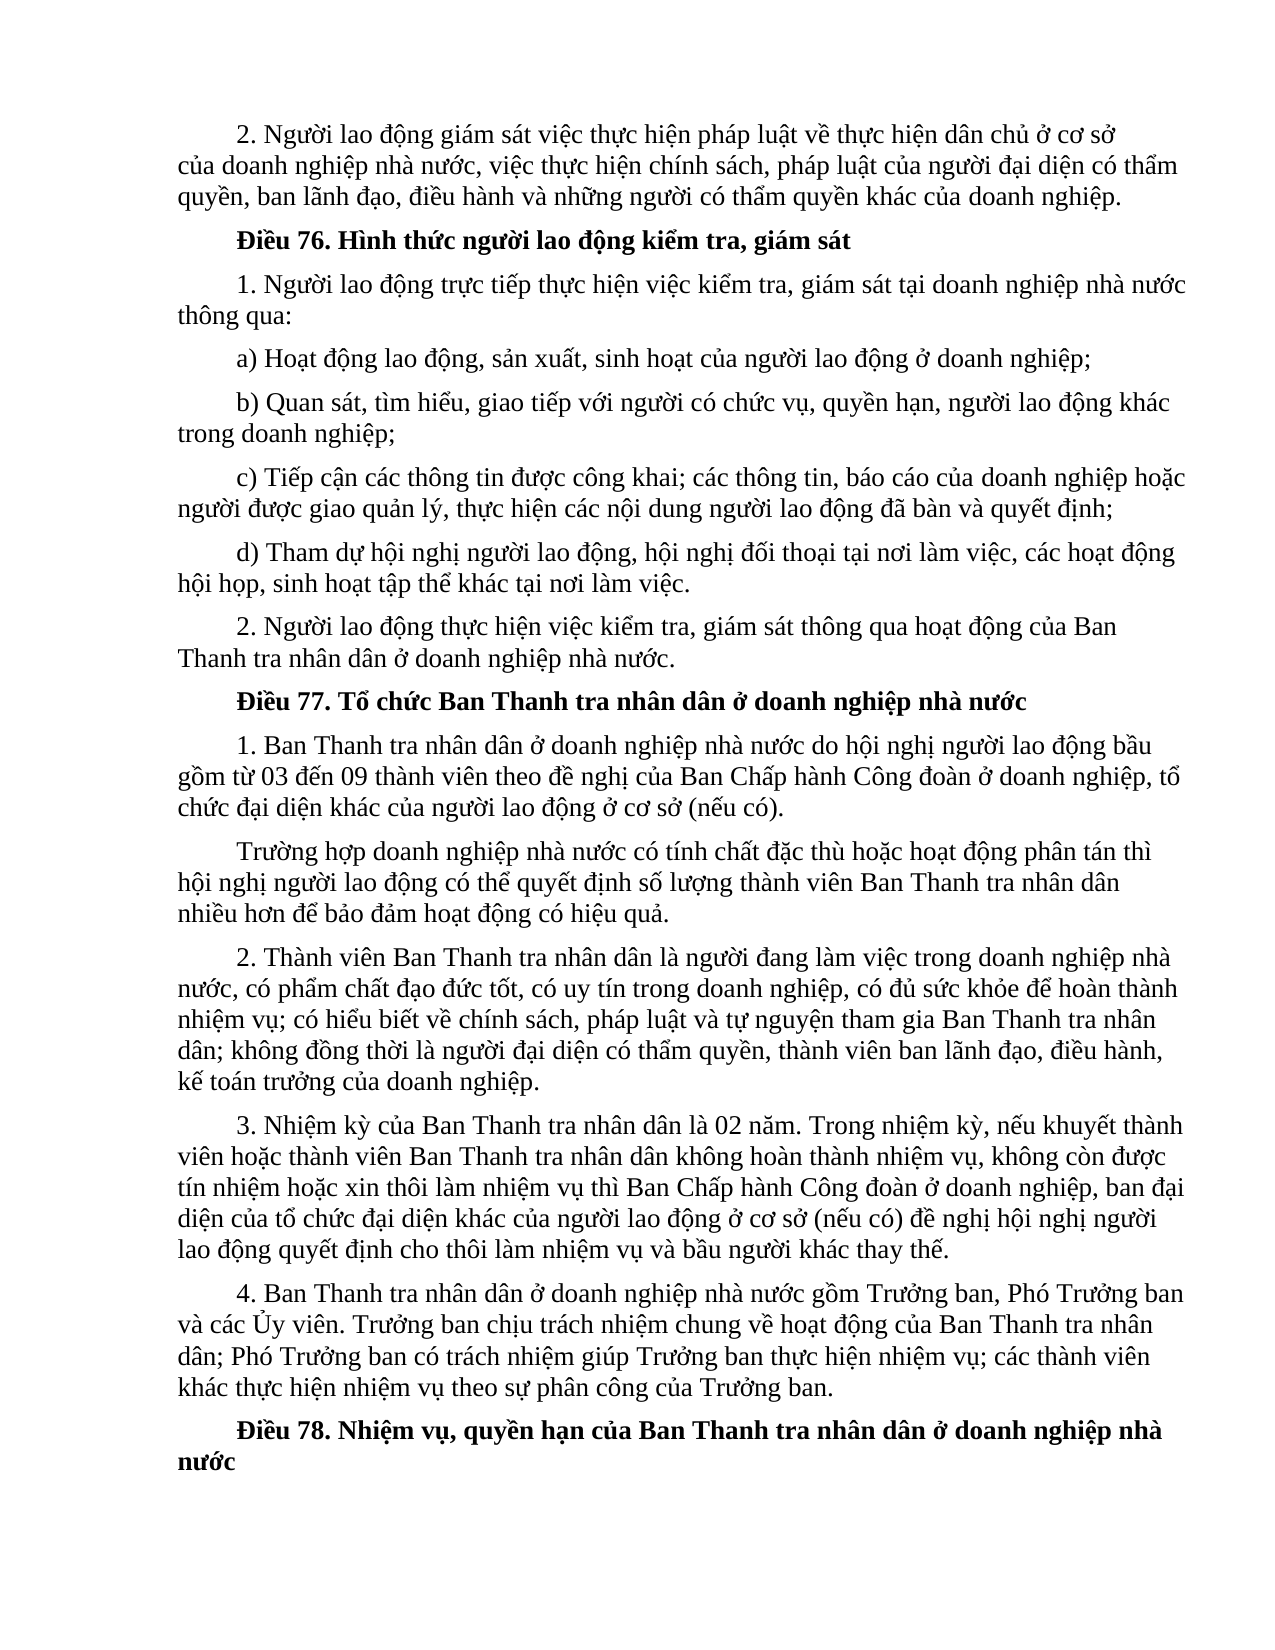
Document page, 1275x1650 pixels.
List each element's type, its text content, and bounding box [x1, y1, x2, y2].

text 3. Nhiệm kỳ của Ban Thanh tra nhân dân là 02 năm. Trong nhiệm kỳ, nếu khuyết thành viên hoặc thành viên Ban Thanh tra nhân dân không hoàn thành nhiệm vụ, không còn được tín nhiệm hoặc xin thôi làm nhiệm vụ thì Ban Chấp hành Công đoàn ở doanh nghiệp, ban đại diện của tổ chức đại diện khác của người lao động ở cơ sở (nếu có) đề nghị hội nghị người lao động quyết định cho thôi làm nhiệm vụ và bầu người khác thay thế. [177, 1109, 1186, 1265]
text Điều 76. Hình thức người lao động kiểm tra, giám sát [177, 224, 1186, 255]
text 1. Người lao động trực tiếp thực hiện việc kiểm tra, giám sát tại doanh nghiệp nhà nước thông qua: [177, 268, 1186, 330]
text d) Tham dự hội nghị người lao động, hội nghị đối thoại tại nơi làm việc, các hoạt động hội họp, sinh hoạt tập thể khác tại nơi làm việc. [177, 536, 1186, 598]
text 2. Người lao động thực hiện việc kiểm tra, giám sát thông qua hoạt động của Ban Thanh tra nhân dân ở doanh nghiệp nhà nước. [177, 611, 1186, 673]
text a) Hoạt động lao động, sản xuất, sinh hoạt của người lao động ở doanh nghiệp; [177, 342, 1186, 374]
text Điều 77. Tổ chức Ban Thanh tra nhân dân ở doanh nghiệp nhà nước [177, 685, 1186, 716]
text 2. Thành viên Ban Thanh tra nhân dân là người đang làm việc trong doanh nghiệp nhà nước, có phẩm chất đạo đức tốt, có uy tín trong doanh nghiệp, có đủ sức khỏe để hoàn thành nhiệm vụ; có hiểu biết về chính sách, pháp luật và tự nguyện tham gia Ban Thanh tra nhân dân; không đồng thời là người đại diện có thẩm quyền, thành viên ban lãnh đạo, điều hành, kế toán trưởng của doanh nghiệp. [177, 941, 1186, 1097]
text 4. Ban Thanh tra nhân dân ở doanh nghiệp nhà nước gồm Trưởng ban, Phó Trưởng ban và các Ủy viên. Trưởng ban chịu trách nhiệm chung về hoạt động của Ban Thanh tra nhân dân; Phó Trưởng ban có trách nhiệm giúp Trưởng ban thực hiện nhiệm vụ; các thành viên khác thực hiện nhiệm vụ theo sự phân công của Trưởng ban. [177, 1277, 1186, 1402]
text Điều 78. Nhiệm vụ, quyền hạn của Ban Thanh tra nhân dân ở doanh nghiệp nhà nước [177, 1414, 1186, 1477]
text c) Tiếp cận các thông tin được công khai; các thông tin, báo cáo của doanh nghiệp hoặc người được giao quản lý, thực hiện các nội dung người lao động đã bàn và quyết định; [177, 461, 1186, 523]
text b) Quan sát, tìm hiểu, giao tiếp với người có chức vụ, quyền hạn, người lao động khác trong doanh nghiệp; [177, 386, 1186, 448]
text 2. Người lao động giám sát việc thực hiện pháp luật về thực hiện dân chủ ở cơ sở của doanh nghiệp nhà nước, việc thực hiện chính sách, pháp luật của người đại diện có thẩm quyền, ban lãnh đạo, điều hành và những người có thẩm quyền khác của doanh nghiệp. [177, 118, 1186, 212]
text Trường hợp doanh nghiệp nhà nước có tính chất đặc thù hoặc hoạt động phân tán thì hội nghị người lao động có thể quyết định số lượng thành viên Ban Thanh tra nhân dân nhiều hơn để bảo đảm hoạt động có hiệu quả. [177, 835, 1186, 928]
text 1. Ban Thanh tra nhân dân ở doanh nghiệp nhà nước do hội nghị người lao động bầu gồm từ 03 đến 09 thành viên theo đề nghị của Ban Chấp hành Công đoàn ở doanh nghiệp, tổ chức đại diện khác của người lao động ở cơ sở (nếu có). [177, 729, 1186, 822]
